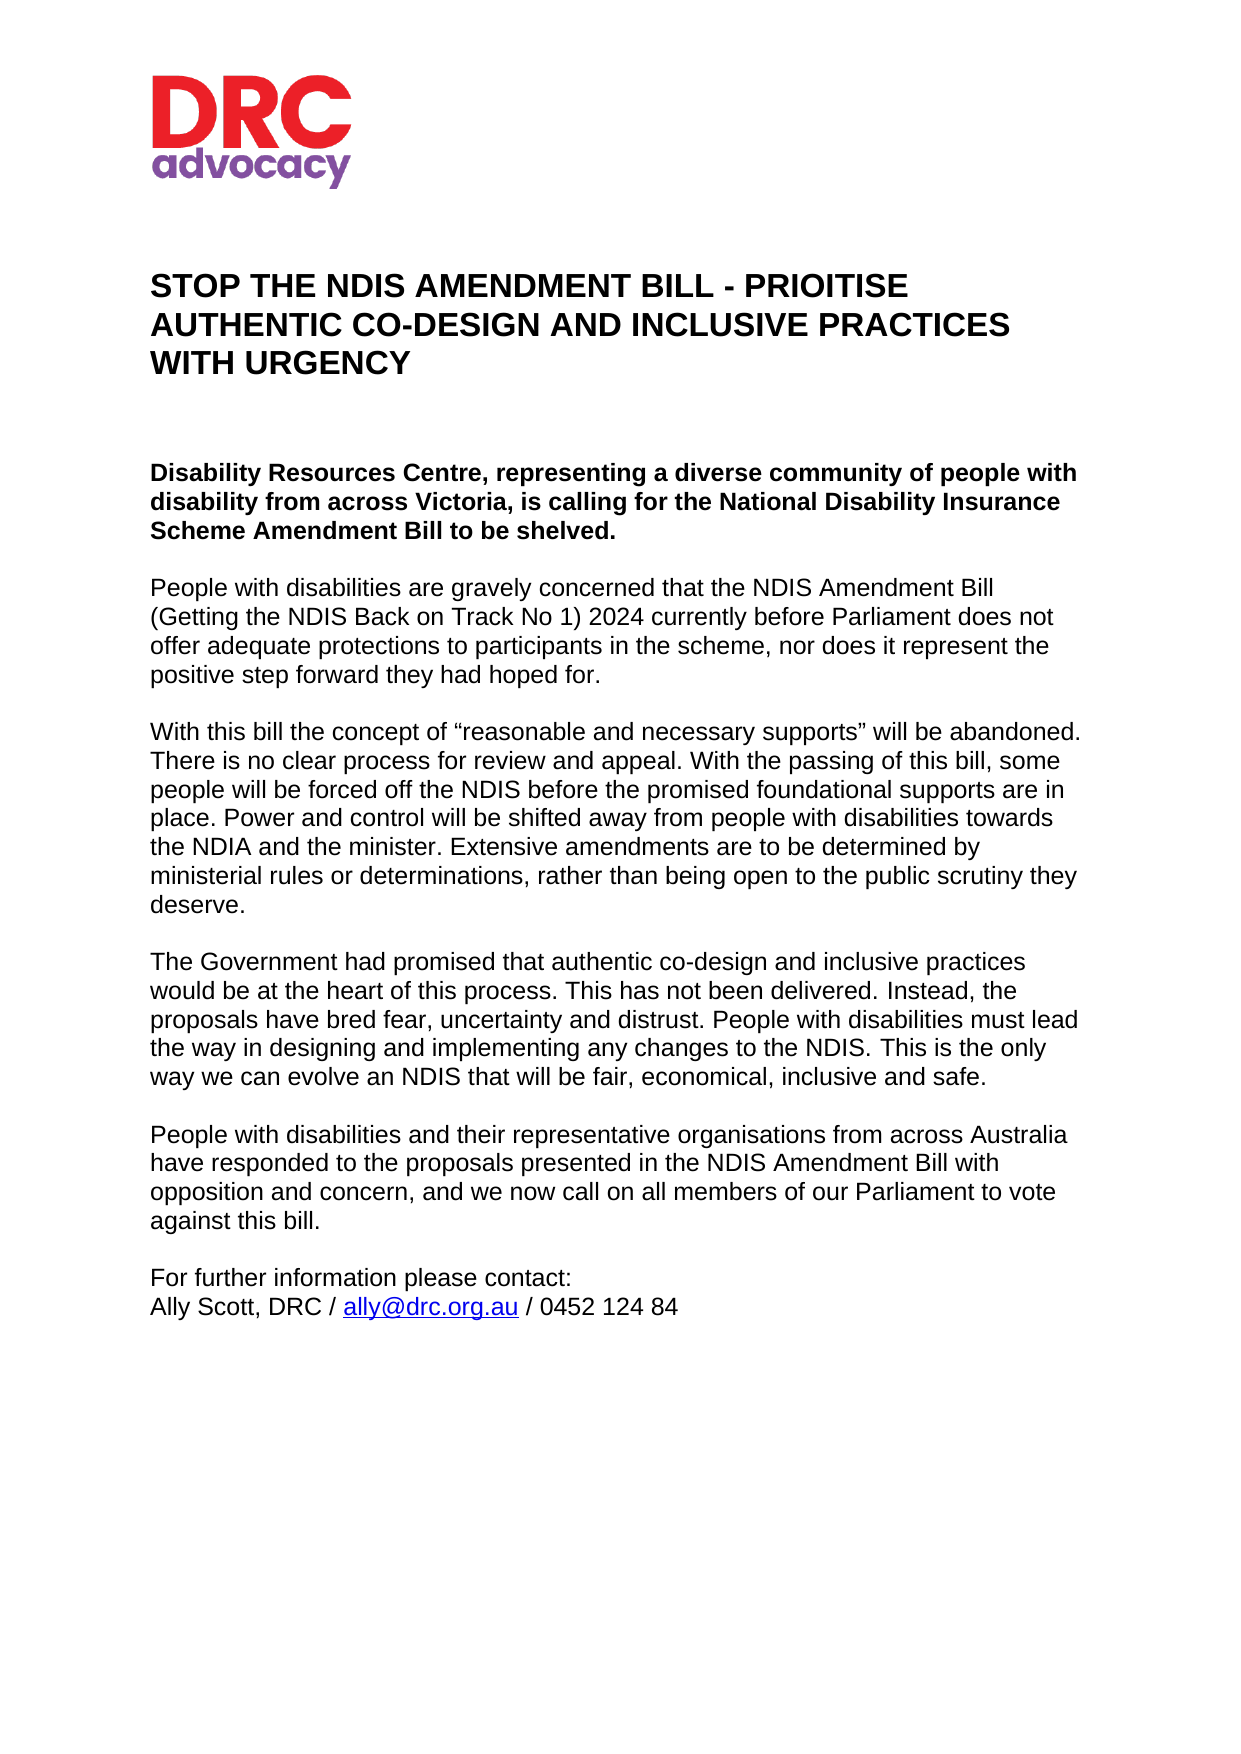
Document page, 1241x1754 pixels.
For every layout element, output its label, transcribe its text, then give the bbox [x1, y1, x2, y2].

text Ally Scott, DRC / ally@drc.org.au / 0452 124 84 [150, 1292, 1090, 1321]
text With this bill the concept of “reasonable and necessary supports” will be abandoned. There is no clear process for review and appeal. With the passing of this bill, some people will be forced off the NDIS before the promised foundational supports are in place. Power and control will be shifted away from people with disabilities towards the NDIA and the minister. Extensive amendments are to be determined by ministerial rules or determinations, rather than being open to the public scrutiny they deserve. [150, 717, 1090, 918]
text People with disabilities are gravely concerned that the NDIS Amendment Bill (Getting the NDIS Back on Track No 1) 2024 currently before Parliament does not offer adequate protections to participants in the scheme, nor does it represent the positive step forward they had hoped for. [150, 573, 1090, 688]
text The Government had promised that authentic co-design and inclusive practices would be at the heart of this process. This has not been delivered. Instead, the proposals have bred fear, uncertainty and distrust. People with disabilities must lead the way in designing and implementing any changes to the NDIS. This is the only way we can evolve an NDIS that will be fair, economical, inclusive and safe. [150, 947, 1090, 1091]
text STOP THE NDIS AMENDMENT BILL - PRIOITISE AUTHENTIC CO-DESIGN AND INCLUSIVE PRACTICES WITH URGENCY [150, 266, 1090, 382]
text Disability Resources Centre, representing a diverse community of people with disability from across Victoria, is calling for the National Disability Insurance Scheme Amendment Bill to be shelved. [150, 458, 1090, 545]
picture [150, 73, 353, 190]
text People with disabilities and their representative organisations from across Australia have responded to the proposals presented in the NDIS Amendment Bill with opposition and concern, and we now call on all members of our Parliament to vote against this bill. [150, 1120, 1090, 1235]
text For further information please contact: [150, 1263, 1090, 1292]
